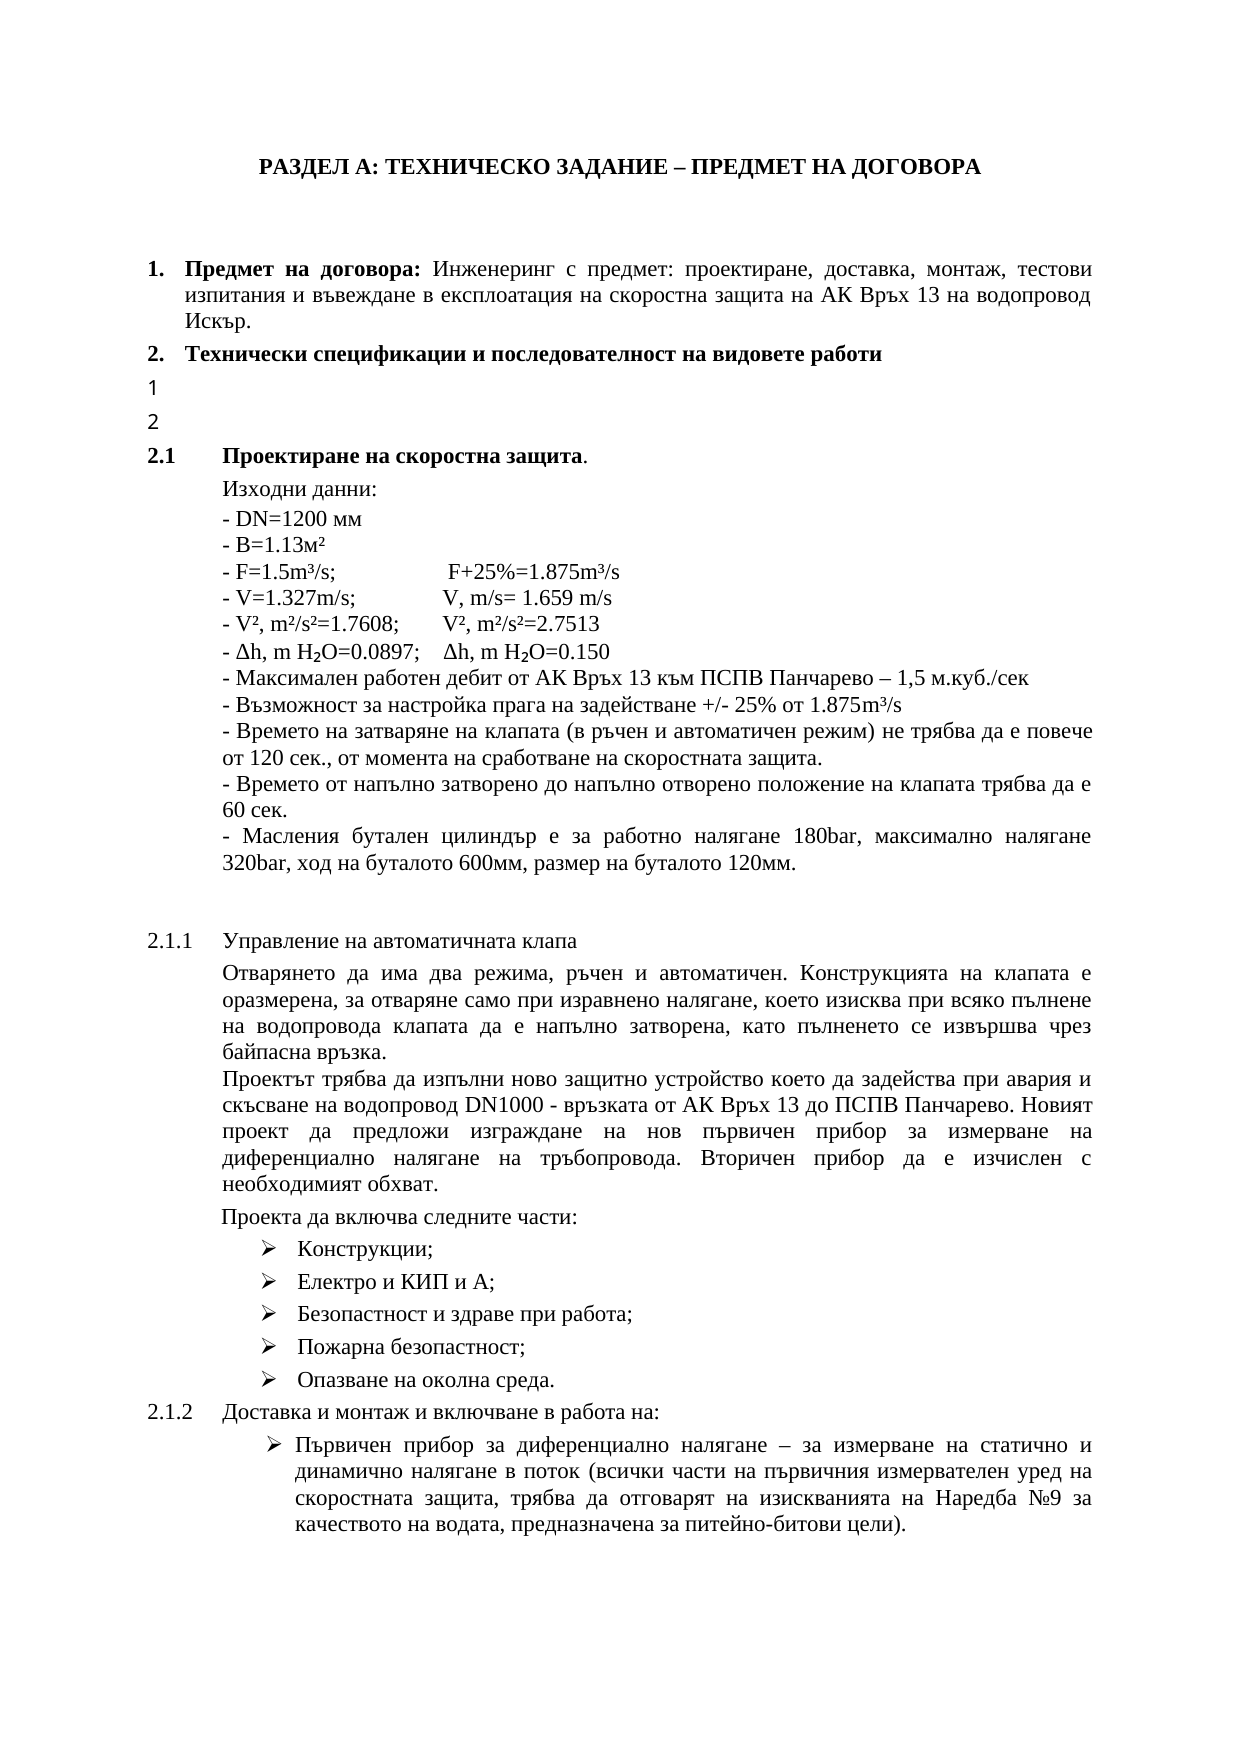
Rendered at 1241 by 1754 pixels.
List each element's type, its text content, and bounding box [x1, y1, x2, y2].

text - Максимален работен дебит от АК Връх 13 към ПСПВ Панчарево – 1,5 м.куб./сек [222, 664, 1093, 691]
text - V=1.327m/s; V, m/s= 1.659 m/s [222, 584, 1093, 610]
text Изходни данни: [222, 475, 1093, 501]
text - V², m²/s²=1.7608; V², m²/s²=2.7513 [222, 610, 1093, 637]
text - DN=1200 мм [222, 505, 1093, 531]
text - В=1.13м² [222, 531, 1093, 558]
list Технически спецификации и последователност на видовете работи [147, 340, 1093, 367]
list Предмет на договора: Инженеринг с предмет: проектиране, доставка, монтаж, тестови изпитания и въвеждане в експлоатация на скоростна защита на АК Връх 13 на водопровод Искър. [147, 255, 1093, 334]
list Управление на автоматичната клапа [147, 927, 1093, 953]
text - Масления бутален цилиндър е за работно налягане 180bar, максимално налягане 320bar, ход на буталото 600мм, размер на буталото 120мм. [222, 823, 1093, 875]
list Опазване на околна среда. [259, 1366, 1093, 1392]
list Безопастност и здраве при работа; [259, 1301, 1093, 1327]
text РАЗДЕЛ А: ТЕХНИЧЕСКО ЗАДАНИЕ – ПРЕДМЕТ НА ДОГОВОРА [147, 153, 1093, 179]
text Проекта да включва следните части: [147, 1203, 1093, 1229]
list Електро и КИП и А; [259, 1268, 1093, 1294]
text - Времето на затваряне на клапата (в ръчен и автоматичен режим) не трябва да е повече от 120 сек., от момента на сработване на скоростната защита. [222, 717, 1093, 770]
text - Възможност за настройка прага на задействане +/- 25% от 1.875m³/s [222, 691, 1093, 717]
text Проектът трябва да изпълни ново защитно устройство което да задейства при авария и скъсване на водопровод DN1000 - връзката от АК Връх 13 до ПСПВ Панчарево. Новият проект да предложи изграждане на нов първичен прибор за измерване на диференциално налягане на тръбопровода. Вторичен прибор да е изчислен с необходимият обхват. [222, 1065, 1093, 1196]
list Конструкции; [259, 1235, 1093, 1262]
text - Времето от напълно затворено до напълно отворено положение на клапата трябва да е 60 сек. [222, 770, 1093, 823]
text Отварянето да има два режима, ръчен и автоматичен. Конструкцията на клапата е оразмерена, за отваряне само при изравнено налягане, което изисква при всяко пълнене на водопровода клапата да е напълно затворена, като пълненето се извършва чрез байпасна връзка. [222, 959, 1093, 1065]
list Доставка и монтаж и включване в работа на: [147, 1398, 1093, 1425]
text - F=1.5m³/s; F+25%=1.875m³/s [222, 558, 1093, 584]
list Проектиране на скоростна защита. [147, 442, 1093, 468]
list Първичен прибор за диференциално налягане – за измерване на статично и динамично налягане в поток (всички части на първичния измервателен уред на скоростната защита, трябва да отговарят на изискванията на Наредба №9 за качеството на водата, предназначена за питейно-битови цели). [265, 1431, 1093, 1536]
list Пожарна безопастност; [259, 1333, 1093, 1359]
text - Δh, m H₂O=0.0897; Δh, m H₂O=0.150 [222, 637, 1093, 664]
